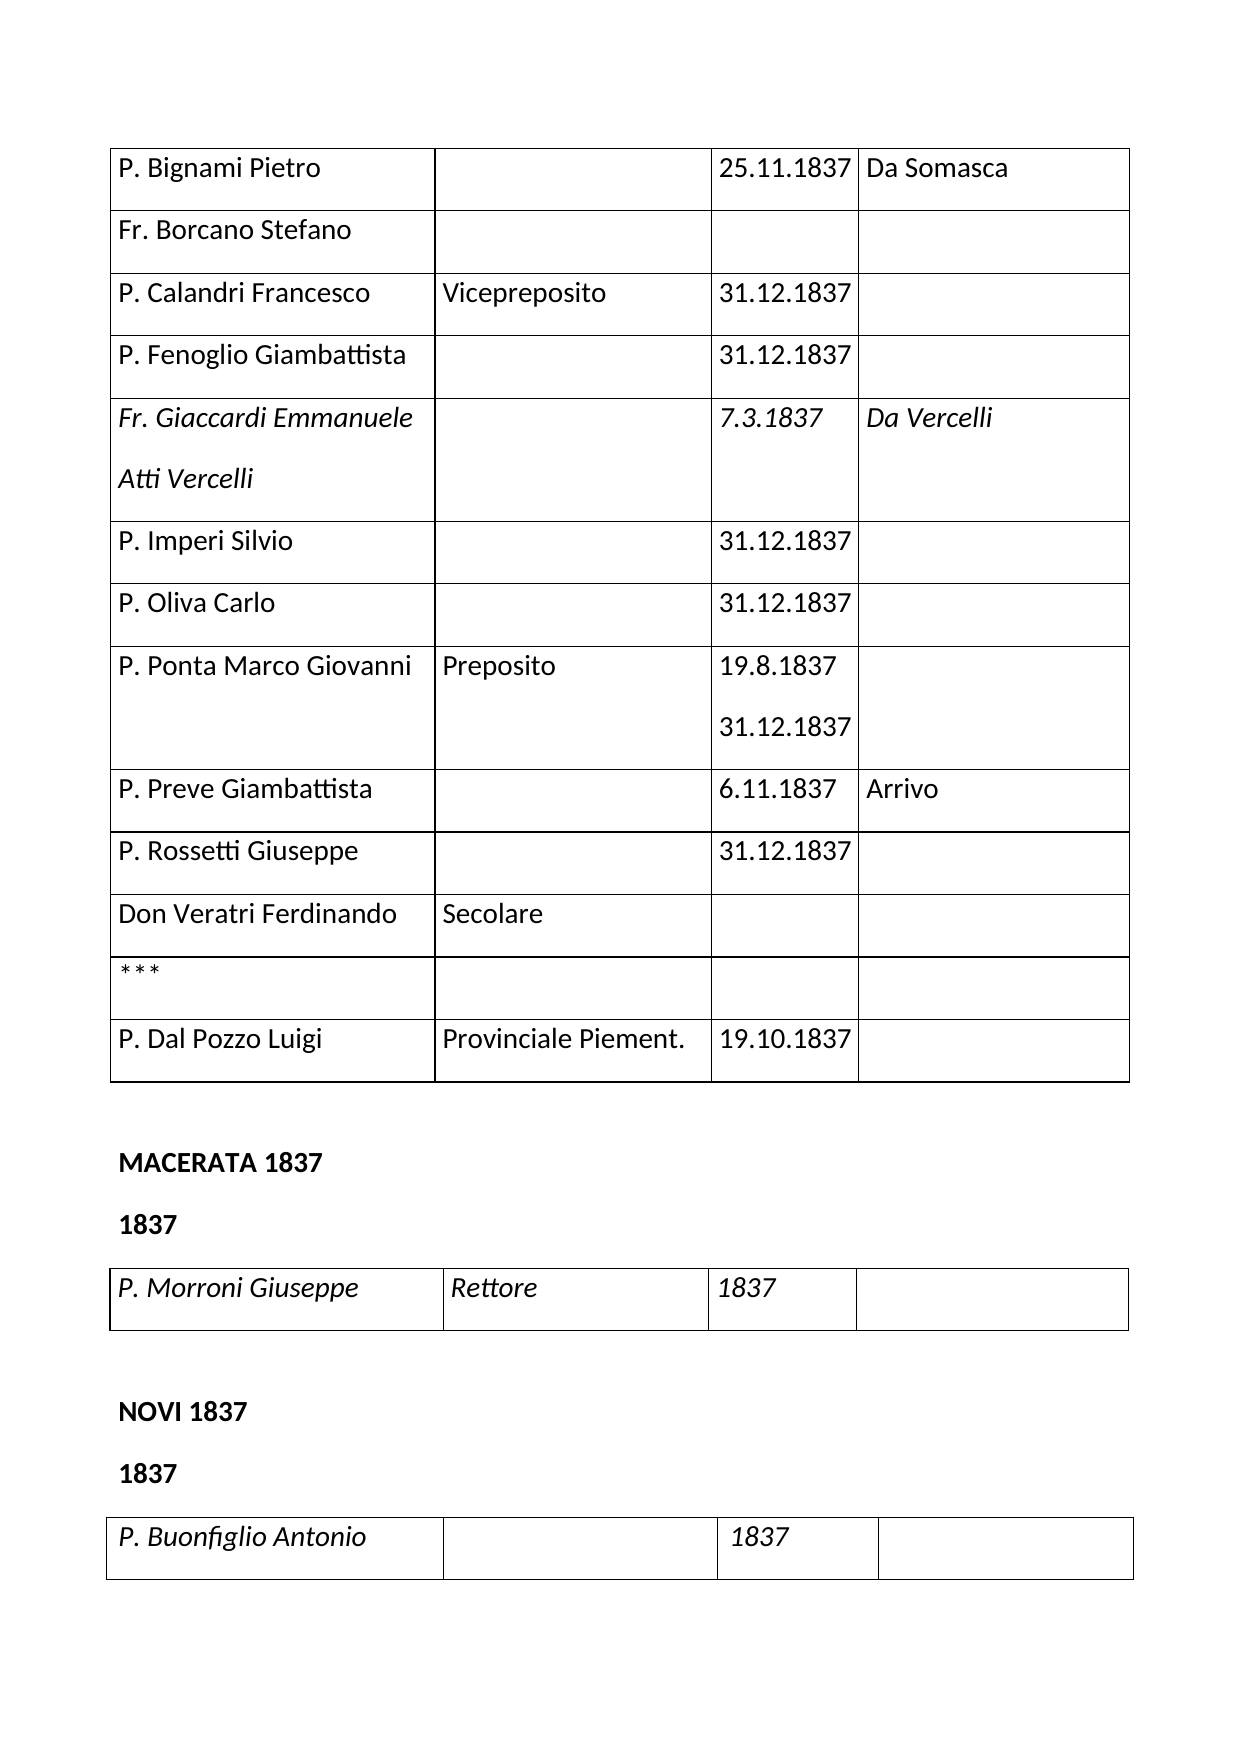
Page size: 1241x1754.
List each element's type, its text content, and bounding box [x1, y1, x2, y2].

table_cell Fr. Giaccardi Emmanuele Atti Vercelli [111, 399, 434, 521]
table_header [879, 1518, 1133, 1579]
table_header 1837 [718, 1518, 878, 1579]
table_cell [859, 336, 1129, 398]
table_cell [436, 399, 711, 521]
table_cell 31.12.1837 [712, 584, 858, 646]
table_cell Arrivo [859, 770, 1129, 831]
text MACERATA 1837 [118, 1144, 1122, 1180]
text NOVI 1837 [118, 1393, 1122, 1429]
table_cell P. Oliva Carlo [111, 584, 434, 646]
table_cell P. Calandri Francesco [111, 274, 434, 335]
table_cell 31.12.1837 [712, 833, 858, 894]
table_cell [859, 1020, 1129, 1081]
table_cell [436, 211, 711, 273]
table_cell P. Fenoglio Giambattista [111, 336, 434, 398]
text 1837 [118, 1206, 1122, 1242]
table_header [444, 1518, 717, 1579]
table_cell [712, 958, 858, 1019]
table_cell [436, 770, 711, 831]
table_cell *** [111, 958, 434, 1019]
table_header Rettore [444, 1269, 708, 1330]
table_cell Don Veratri Ferdinando [111, 895, 434, 956]
table_header 25.11.1837 [712, 149, 858, 210]
table_cell [436, 336, 711, 398]
table_cell Preposito [436, 647, 711, 769]
table_cell P. Dal Pozzo Luigi [111, 1020, 434, 1081]
table_header [857, 1269, 1128, 1330]
table_cell Secolare [436, 895, 711, 956]
table_cell [436, 584, 711, 646]
table_header [436, 149, 711, 210]
table_cell 19.10.1837 [712, 1020, 858, 1081]
table_cell P. Preve Giambattista [111, 770, 434, 831]
table_cell P. Ponta Marco Giovanni [111, 647, 434, 769]
table_cell 31.12.1837 [712, 336, 858, 398]
table_cell 31.12.1837 [712, 522, 858, 583]
table_cell [859, 522, 1129, 583]
table_header P. Buonfiglio Antonio [107, 1518, 443, 1579]
table_cell [859, 274, 1129, 335]
table_cell 19.8.1837 31.12.1837 [712, 647, 858, 769]
table_header 1837 [709, 1269, 856, 1330]
table_cell Fr. Borcano Stefano [111, 211, 434, 273]
text 1837 [118, 1455, 1122, 1490]
table_cell [436, 833, 711, 894]
table_cell 6.11.1837 [712, 770, 858, 831]
table_cell P. Imperi Silvio [111, 522, 434, 583]
table_cell [859, 647, 1129, 769]
table_header P. Bignami Pietro [111, 149, 434, 210]
table_cell Vicepreposito [436, 274, 711, 335]
table_cell 7.3.1837 [712, 399, 858, 521]
table_cell [859, 211, 1129, 273]
table_cell [859, 584, 1129, 646]
table_cell [859, 895, 1129, 956]
table_cell [436, 522, 711, 583]
table_cell 31.12.1837 [712, 274, 858, 335]
table_cell P. Rossetti Giuseppe [111, 833, 434, 894]
table_cell [859, 833, 1129, 894]
table_cell [436, 958, 711, 1019]
table_cell Da Vercelli [859, 399, 1129, 521]
table_cell [859, 958, 1129, 1019]
table_header Da Somasca [859, 149, 1129, 210]
table_cell [712, 895, 858, 956]
table_cell [712, 211, 858, 273]
table_cell Provinciale Piement. [436, 1020, 711, 1081]
table_header P. Morroni Giuseppe [111, 1269, 443, 1330]
